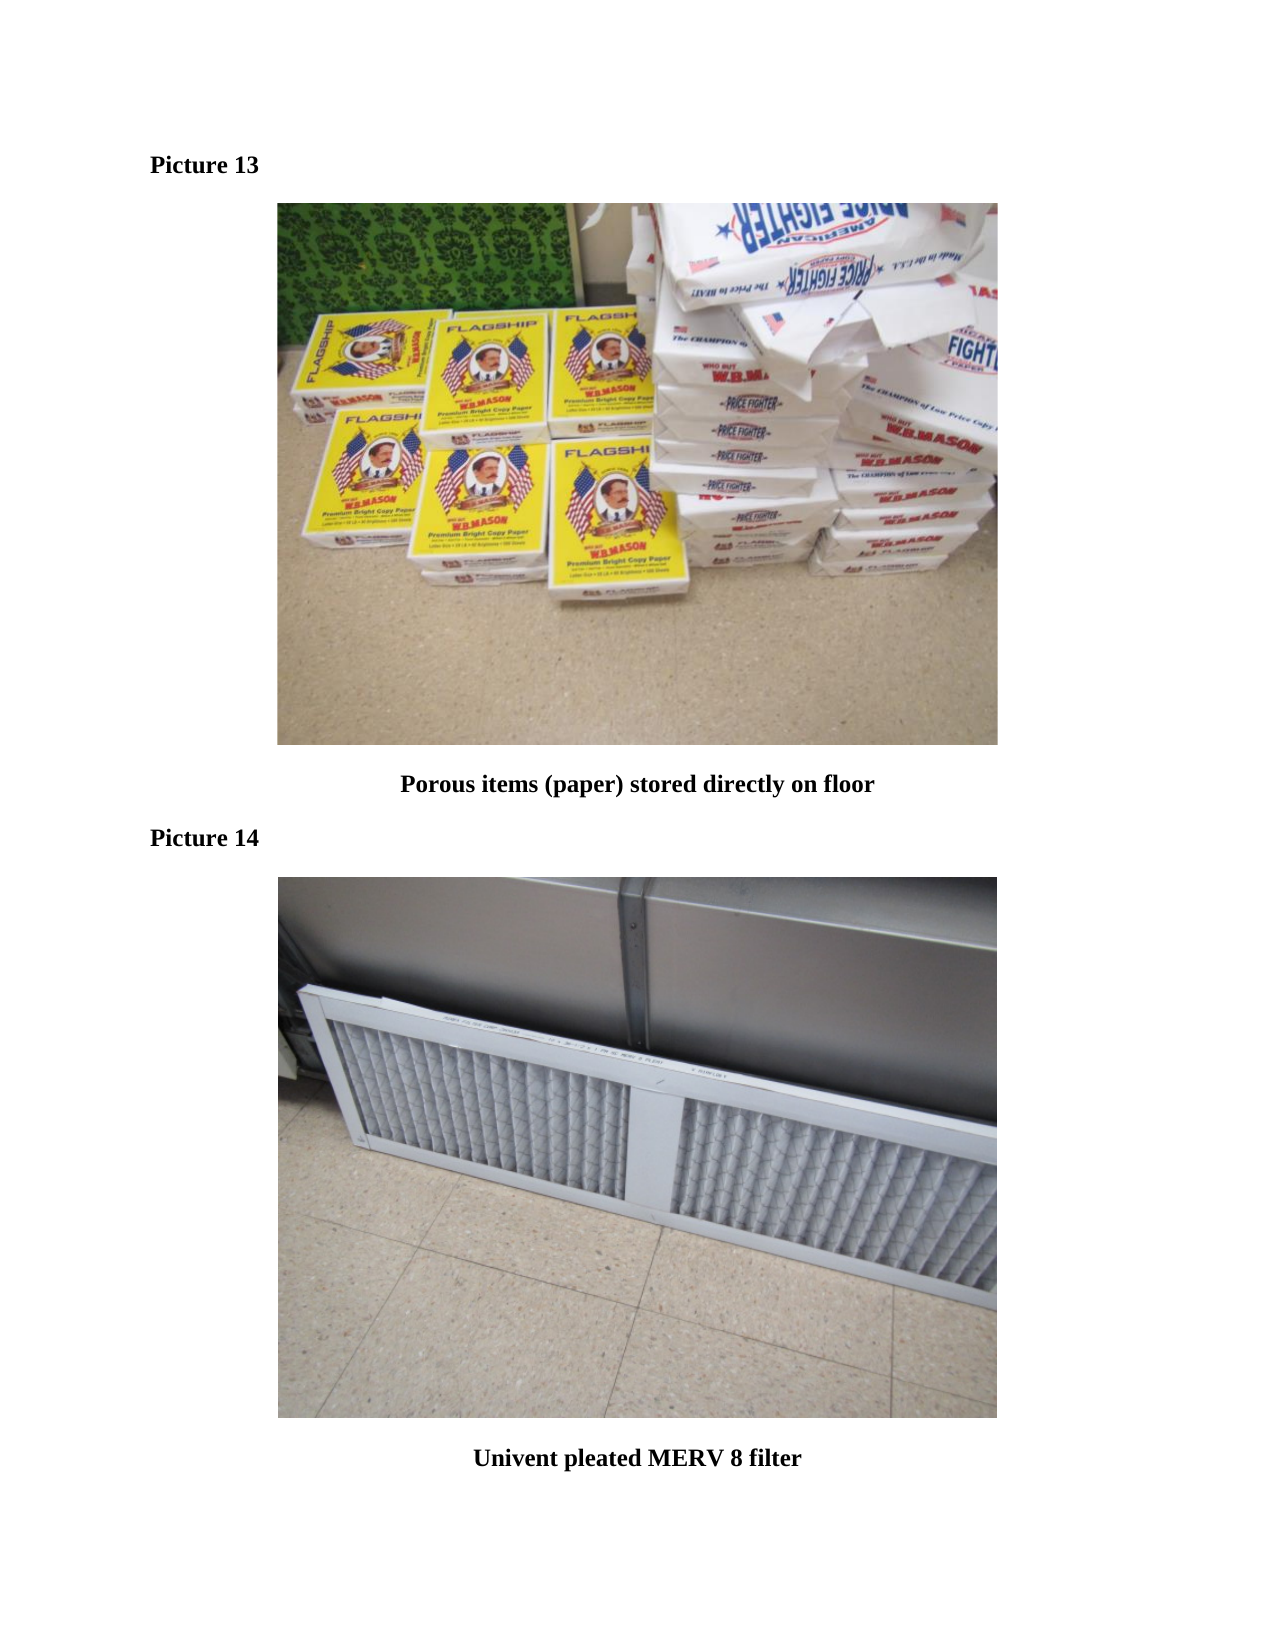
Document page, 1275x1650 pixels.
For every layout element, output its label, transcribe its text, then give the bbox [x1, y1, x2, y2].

text Univent pleated MERV 8 filter [150, 1443, 1125, 1472]
picture [278, 877, 997, 1418]
text Porous items (paper) stored directly on floor [150, 769, 1125, 798]
text Picture 13 [150, 150, 1125, 179]
text Picture 14 [150, 823, 1125, 852]
picture [277, 203, 998, 745]
